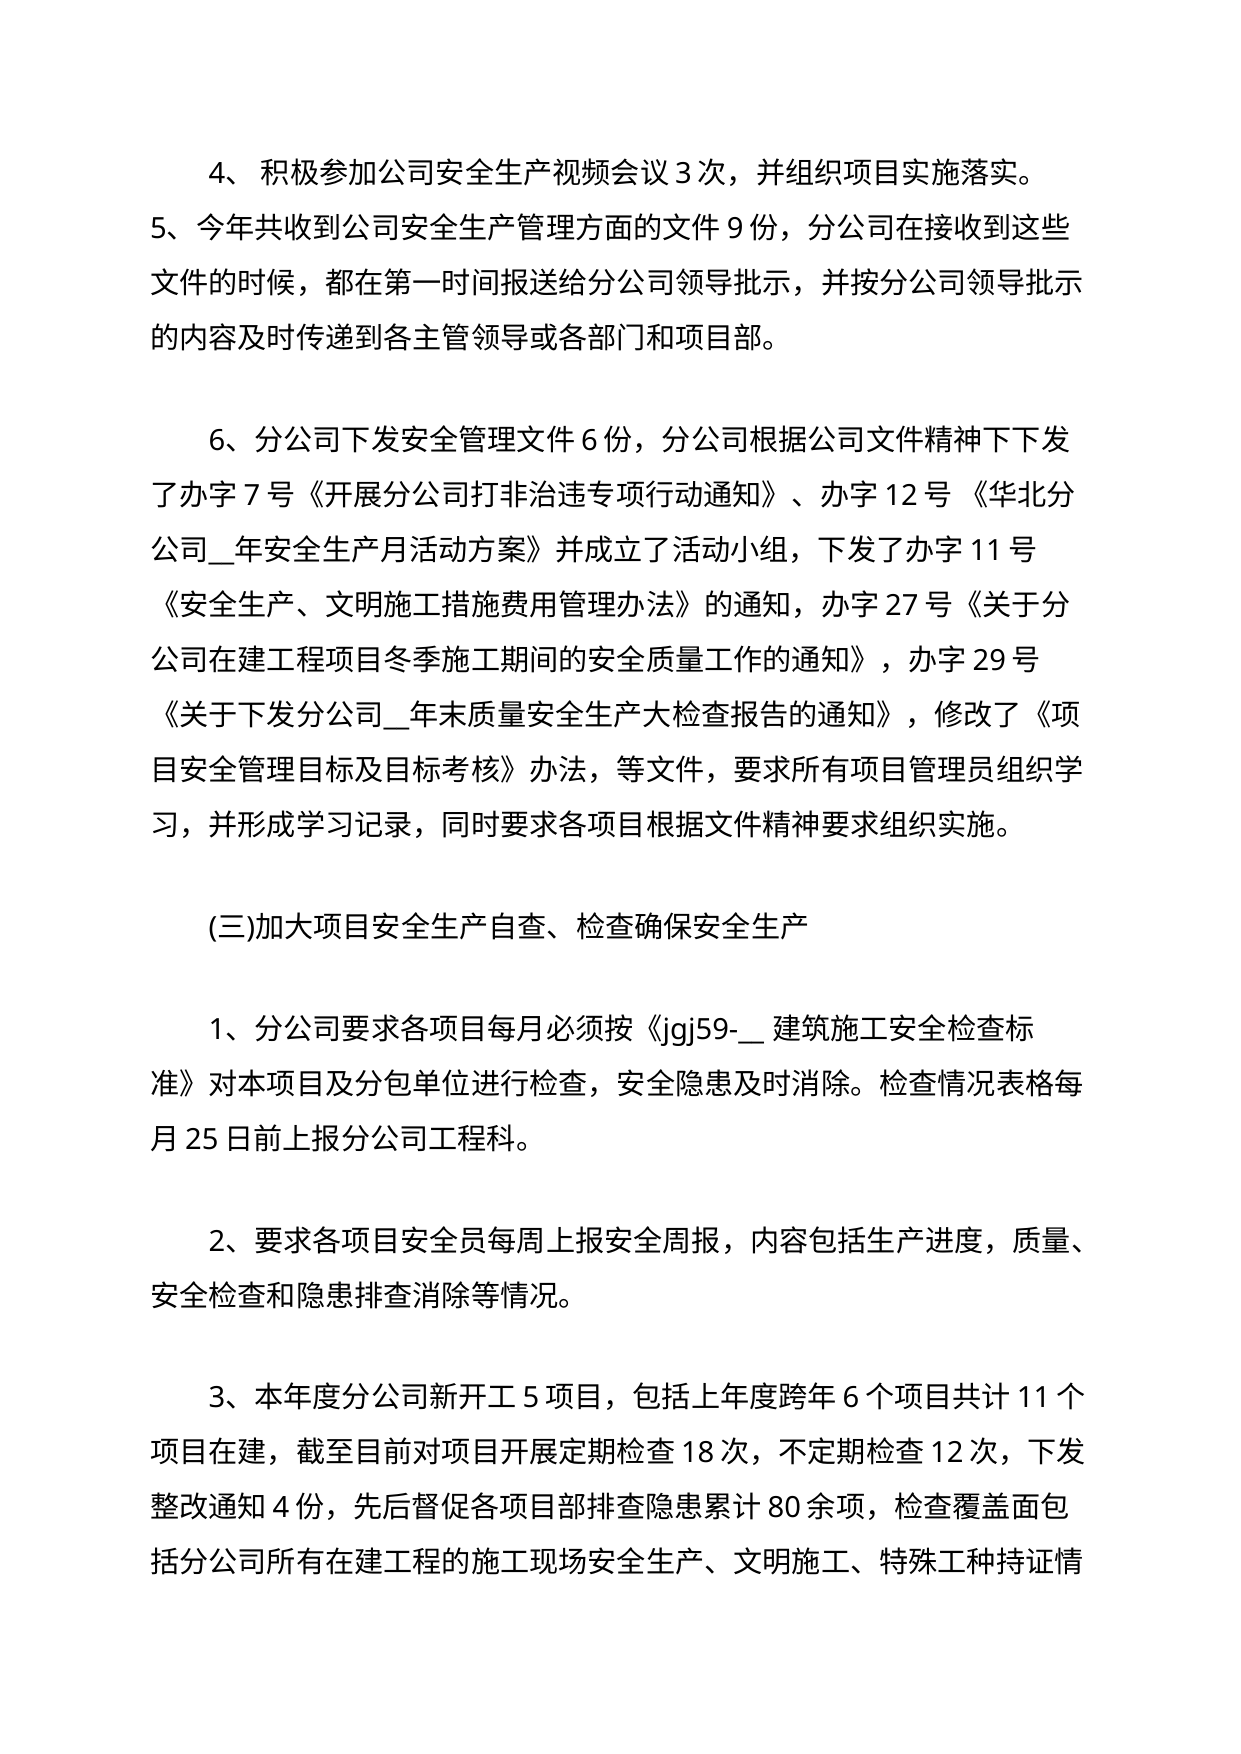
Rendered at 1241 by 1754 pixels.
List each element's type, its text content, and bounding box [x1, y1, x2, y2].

text 2、要求各项目安全员每周上报安全周报，内容包括生产进度，质量、安全检查和隐患排查消除等情况。 [150, 1217, 1090, 1314]
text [150, 1374, 1090, 1581]
text 1、分公司要求各项目每月必须按《jgj59-__ 建筑施工安全检查标准》对本项目及分包单位进行检查，安全隐患及时消除。检查情况表格每月25日前上报分公司工程科。 [150, 1005, 1090, 1158]
text (三)加大项目安全生产自查、检查确保安全生产 [150, 903, 1090, 946]
text 6、分公司下发安全管理文件6份，分公司根据公司文件精神下下发了办字7号《开展分公司打非治违专项行动通知》、办字12号 《华北分公司__年安全生产月活动方案》并成立了活动小组，下发了办字11号《安全生产、文明施工措施费用管理办法》的通知，办字27号《关于分公司在建工程项目冬季施工期间的安全质量工作的通知》，办字29号《关于下发分公司__年末质量安全生产大检查报告的通知》，修改了《项目安全管理目标及目标考核》办法，等文件，要求所有项目管理员组织学习，并形成学习记录，同时要求各项目根据文件精神要求组织实施。 [150, 417, 1090, 844]
text 4、 积极参加公司安全生产视频会议3次，并组织项目实施落实。 5、今年共收到公司安全生产管理方面的文件9份，分公司在接收到这些文件的时候，都在第一时间报送给分公司领导批示，并按分公司领导批示的内容及时传递到各主管领导或各部门和项目部。 [150, 150, 1090, 357]
